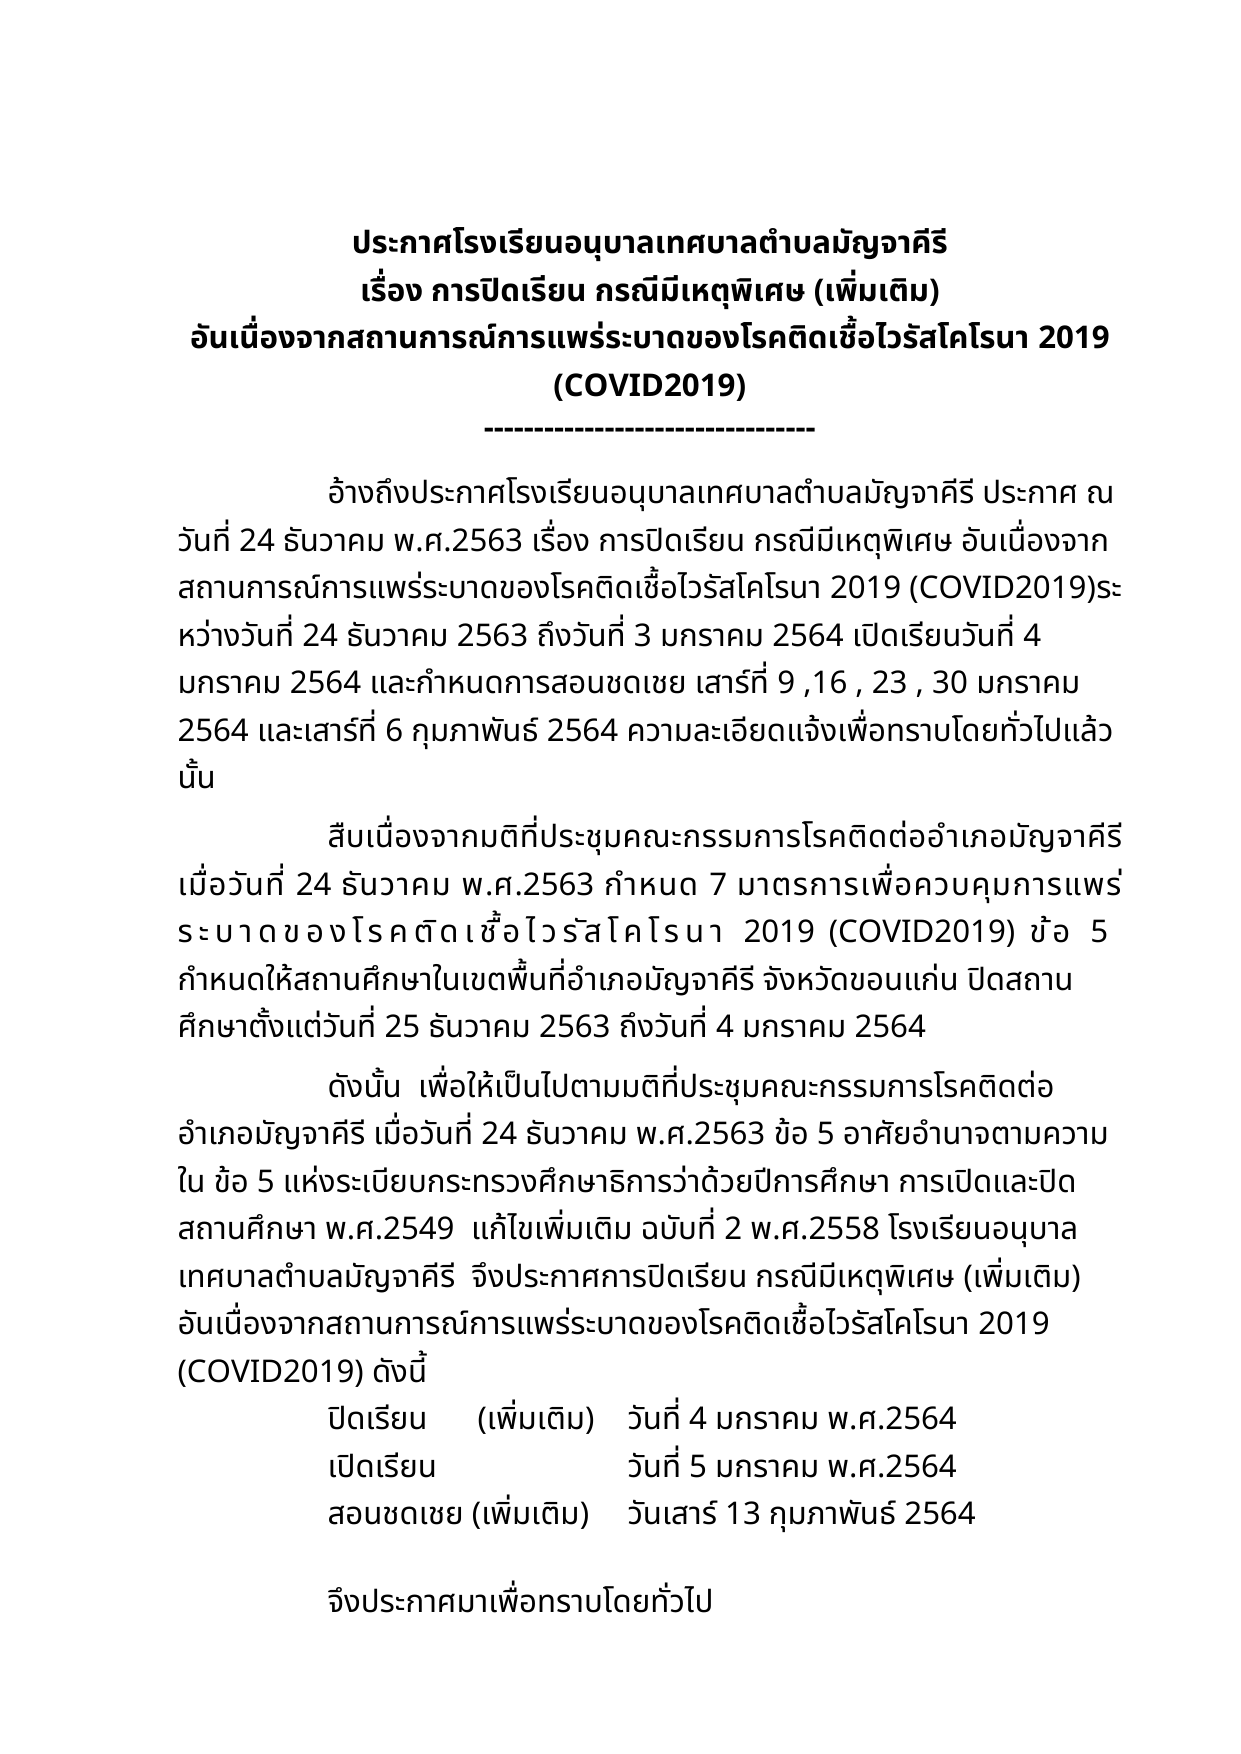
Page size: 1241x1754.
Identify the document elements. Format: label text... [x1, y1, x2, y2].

text เปิดเรียน วันที่ 5 มกราคม พ.ศ.2564 [177, 1444, 1122, 1491]
text สอนชดเชย (เพิ่มเติม) วันเสาร์ 13 กุมภาพันธ์ 2564 [252, 1491, 1122, 1539]
text ประกาศโรงเรียนอนุบาลเทศบาลตำบลมัญจาคีรี [177, 220, 1122, 267]
text ปิดเรียน (เพิ่มเติม) วันที่ 4 มกราคม พ.ศ.2564 [177, 1396, 1122, 1444]
text ดังนั้น เพื่อให้เป็นไปตามมติที่ประชุมคณะกรรมการโรคติดต่ออำเภอมัญจาคีรี เมื่อวันที่ 24 ธันวาคม พ.ศ.2563 ข้อ 5 อาศัยอำนาจตามความใน ข้อ 5 แห่งระเบียบกระทรวงศึกษาธิการว่าด้วยปีการศึกษา การเปิดและปิดสถานศึกษา พ.ศ.2549 แก้ไขเพิ่มเติม ฉบับที่ 2 พ.ศ.2558 โรงเรียนอนุบาลเทศบาลตำบลมัญจาคีรี จึงประกาศการปิดเรียน กรณีมีเหตุพิเศษ (เพิ่มเติม) อันเนื่องจากสถานการณ์การแพร่ระบาดของโรคติดเชื้อไวรัสโคโรนา 2019 (COVID2019) ดังนี้ [177, 1064, 1122, 1396]
text อ้างถึงประกาศโรงเรียนอนุบาลเทศบาลตำบลมัญจาคีรี ประกาศ ณ วันที่ 24 ธันวาคม พ.ศ.2563 เรื่อง การปิดเรียน กรณีมีเหตุพิเศษ อันเนื่องจากสถานการณ์การแพร่ระบาดของโรคติดเชื้อไวรัสโคโรนา 2019 (COVID2019)ระหว่างวันที่ 24 ธันวาคม 2563 ถึงวันที่ 3 มกราคม 2564 เปิดเรียนวันที่ 4 มกราคม 2564 และกำหนดการสอนชดเชย เสาร์ที่ 9 ,16 , 23 , 30 มกราคม 2564 และเสาร์ที่ 6 กุมภาพันธ์ 2564 ความละเอียดแจ้งเพื่อทราบโดยทั่วไปแล้วนั้น [177, 470, 1122, 802]
text อันเนื่องจากสถานการณ์การแพร่ระบาดของโรคติดเชื้อไวรัสโคโรนา 2019 (COVID2019) [177, 315, 1122, 405]
text จึงประกาศมาเพื่อทราบโดยทั่วไป [177, 1579, 1122, 1627]
text กำหนดให้สถานศึกษาในเขตพื้นที่อำเภอมัญจาคีรี จังหวัดขอนแก่น ปิดสถานศึกษาตั้งแต่วันที่ 25 ธันวาคม 2563 ถึงวันที่ 4 มกราคม 2564 [177, 957, 1122, 1052]
text --------------------------------- [177, 405, 1122, 448]
text เรื่อง การปิดเรียน กรณีมีเหตุพิเศษ (เพิ่มเติม) [177, 267, 1122, 315]
text สืบเนื่องจากมติที่ประชุมคณะกรรมการโรคติดต่ออำเภอมัญจาคีรี เมื่อวันที่ 24 ธันวาคม พ.ศ.2563 กำหนด 7 มาตรการเพื่อควบคุมการแพร่ระบาดของโรคติดเชื้อไวรัสโคโรนา 2019 (COVID2019) ข้อ 5 [177, 815, 1122, 957]
